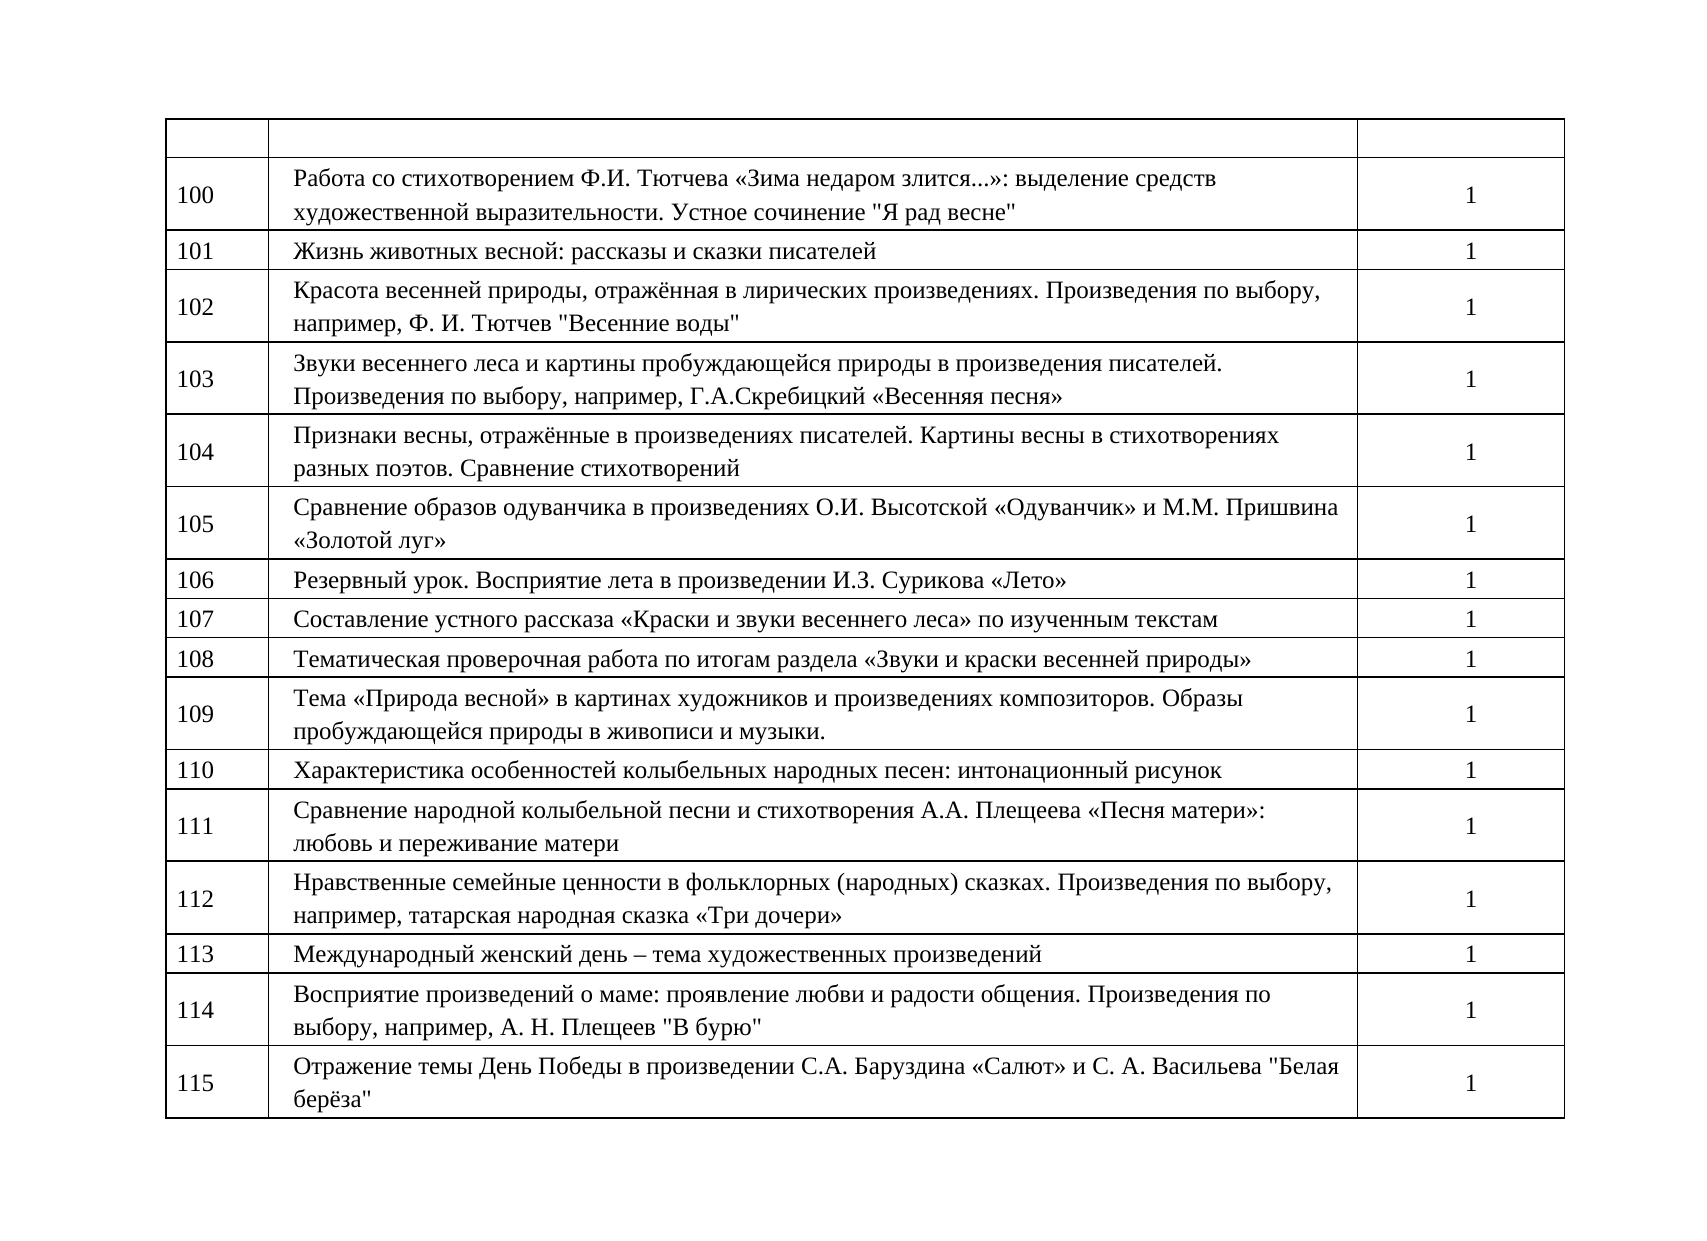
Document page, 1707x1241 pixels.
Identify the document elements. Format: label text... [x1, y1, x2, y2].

table_cell Сравнение народной колыбельной песни и стихотворения А.А. Плещеева «Песня матери»: любовь и переживание матери [269, 790, 1357, 860]
table_cell 1 [1358, 415, 1564, 486]
table_cell 1 [1358, 638, 1564, 676]
table_cell 1 [1358, 750, 1564, 788]
table_cell 1 [1358, 560, 1564, 597]
table_cell 102 [167, 270, 268, 341]
table_cell 1 [1358, 158, 1564, 229]
table_cell Характеристика особенностей колыбельных народных песен: интонационный рисунок [269, 750, 1357, 788]
table_cell Международный женский день – тема художественных произведений [269, 935, 1357, 972]
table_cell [269, 120, 1357, 157]
table_cell 105 [167, 487, 268, 558]
table_cell 104 [167, 415, 268, 486]
table_cell 1 [1358, 974, 1564, 1044]
table_cell Нравственные семейные ценности в фольклорных (народных) сказках. Произведения по выбору, например, татарская народная сказка «Три дочери» [269, 862, 1357, 933]
table_cell 1 [1358, 487, 1564, 558]
table_cell 111 [167, 790, 268, 860]
table_cell 1 [1358, 120, 1564, 157]
table_cell Тема «Природа весной» в картинах художников и произведениях композиторов. Образы пробуждающейся природы в живописи и музыки. [269, 678, 1357, 749]
table_cell Работа со стихотворением Ф.И. Тютчева «Зима недаром злится...»: выделение средств художественной выразительности. Устное сочинение "Я рад весне" [269, 158, 1357, 229]
table_cell Резервный урок. Восприятие лета в произведении И.З. Сурикова «Лето» [269, 560, 1357, 597]
table_cell Сравнение образов одуванчика в произведениях О.И. Высотской «Одуванчик» и М.М. Пришвина «Золотой луг» [269, 487, 1357, 558]
table_cell 101 [167, 231, 268, 268]
table_cell 1 [1358, 862, 1564, 933]
table_cell Звуки весеннего леса и картины пробуждающейся природы в произведения писателей. Произведения по выбору, например, Г.А.Скребицкий «Весенняя песня» [269, 343, 1357, 413]
table_cell 1 [1358, 231, 1564, 268]
table_cell 113 [167, 935, 268, 972]
table_cell 108 [167, 638, 268, 676]
table_cell Красота весенней природы, отражённая в лирических произведениях. Произведения по выбору, например, Ф. И. Тютчев "Весенние воды" [269, 270, 1357, 341]
table_cell 1 [1358, 790, 1564, 860]
table_cell 1 [1358, 343, 1564, 413]
table_cell 100 [167, 158, 268, 229]
table_cell 109 [167, 678, 268, 749]
table_cell Составление устного рассказа «Краски и звуки весеннего леса» по изученным текстам [269, 599, 1357, 637]
table_cell Отражение темы День Победы в произведении С.А. Баруздина «Салют» и С. А. Васильева "Белая берёза" [269, 1046, 1357, 1117]
table_cell 114 [167, 974, 268, 1044]
table_cell 106 [167, 560, 268, 597]
table_cell 107 [167, 599, 268, 637]
table_cell Восприятие произведений о маме: проявление любви и радости общения. Произведения по выбору, например, А. Н. Плещеев "В бурю" [269, 974, 1357, 1044]
table_cell 115 [167, 1046, 268, 1117]
table_cell 112 [167, 862, 268, 933]
table_cell Тематическая проверочная работа по итогам раздела «Звуки и краски весенней природы» [269, 638, 1357, 676]
table_cell Признаки весны, отражённые в произведениях писателей. Картины весны в стихотворениях разных поэтов. Сравнение стихотворений [269, 415, 1357, 486]
table_cell Жизнь животных весной: рассказы и сказки писателей [269, 231, 1357, 268]
table_cell 1 [1358, 678, 1564, 749]
table_cell 1 [1358, 599, 1564, 637]
table_cell 1 [1358, 270, 1564, 341]
table_cell 1 [1358, 935, 1564, 972]
table_cell 99 [167, 120, 268, 157]
table_cell 110 [167, 750, 268, 788]
table_cell 103 [167, 343, 268, 413]
table_cell 1 [1358, 1046, 1564, 1117]
